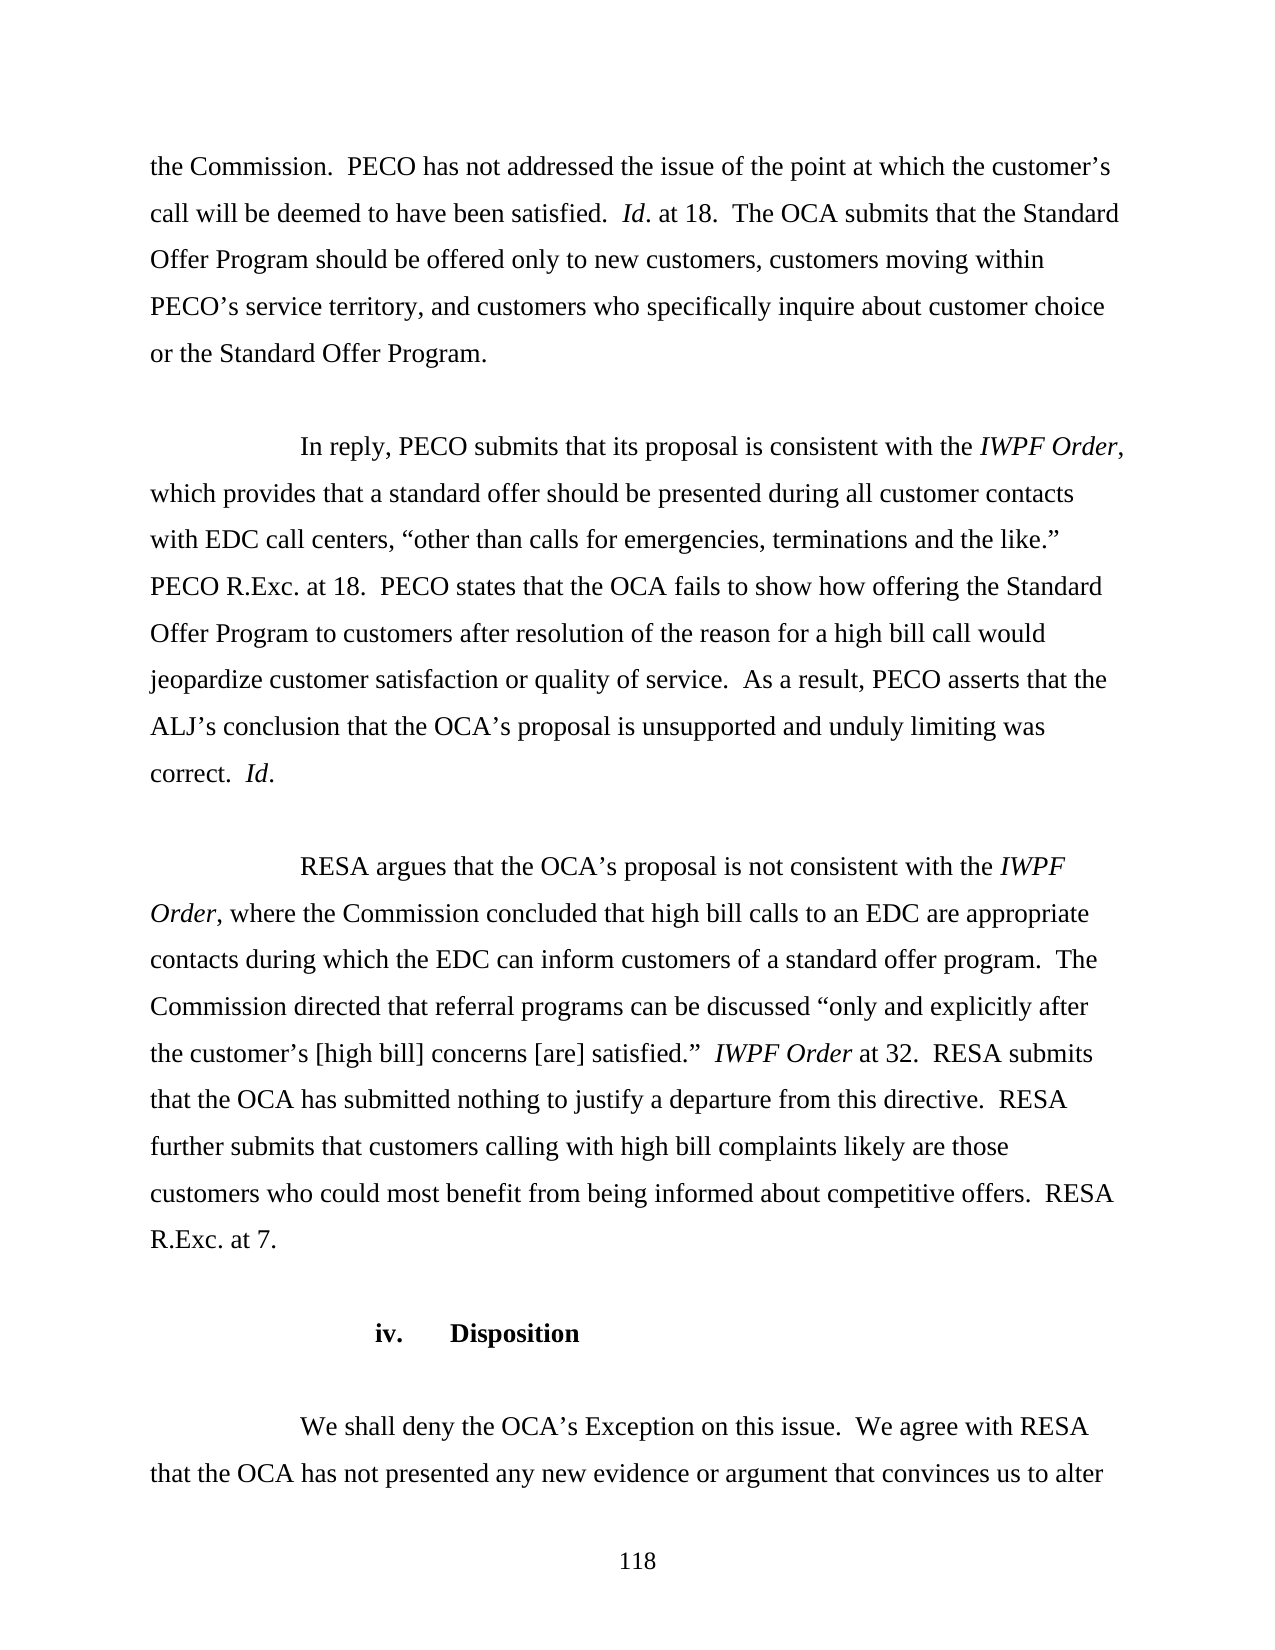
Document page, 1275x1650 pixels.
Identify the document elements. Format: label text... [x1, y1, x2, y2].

text In reply, PECO submits that its proposal is consistent with the IWPF Order, which provides that a standard offer should be presented during all customer contacts with EDC call centers, “other than calls for emergencies, terminations and the like.” PECO R.Exc. at 18. PECO states that the OCA fails to show how offering the Standard Offer Program to customers after resolution of the reason for a high bill call would jeopardize customer satisfaction or quality of service. As a result, PECO asserts that the ALJ’s conclusion that the OCA’s proposal is unsupported and unduly limiting was correct. Id. [150, 430, 1125, 788]
text iv. Disposition [150, 1317, 1125, 1348]
text RESA argues that the OCA’s proposal is not consistent with the IWPF Order, where the Commission concluded that high bill calls to an EDC are appropriate contacts during which the EDC can inform customers of a standard offer program. The Commission directed that referral programs can be discussed “only and explicitly after the customer’s [high bill] concerns [are] satisfied.” IWPF Order at 32. RESA submits that the OCA has submitted nothing to justify a departure from this directive. RESA further submits that customers calling with high bill complaints likely are those customers who could most benefit from being informed about competitive offers. RESA R.Exc. at 7. [150, 850, 1125, 1254]
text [150, 1410, 1125, 1488]
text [150, 150, 1125, 368]
